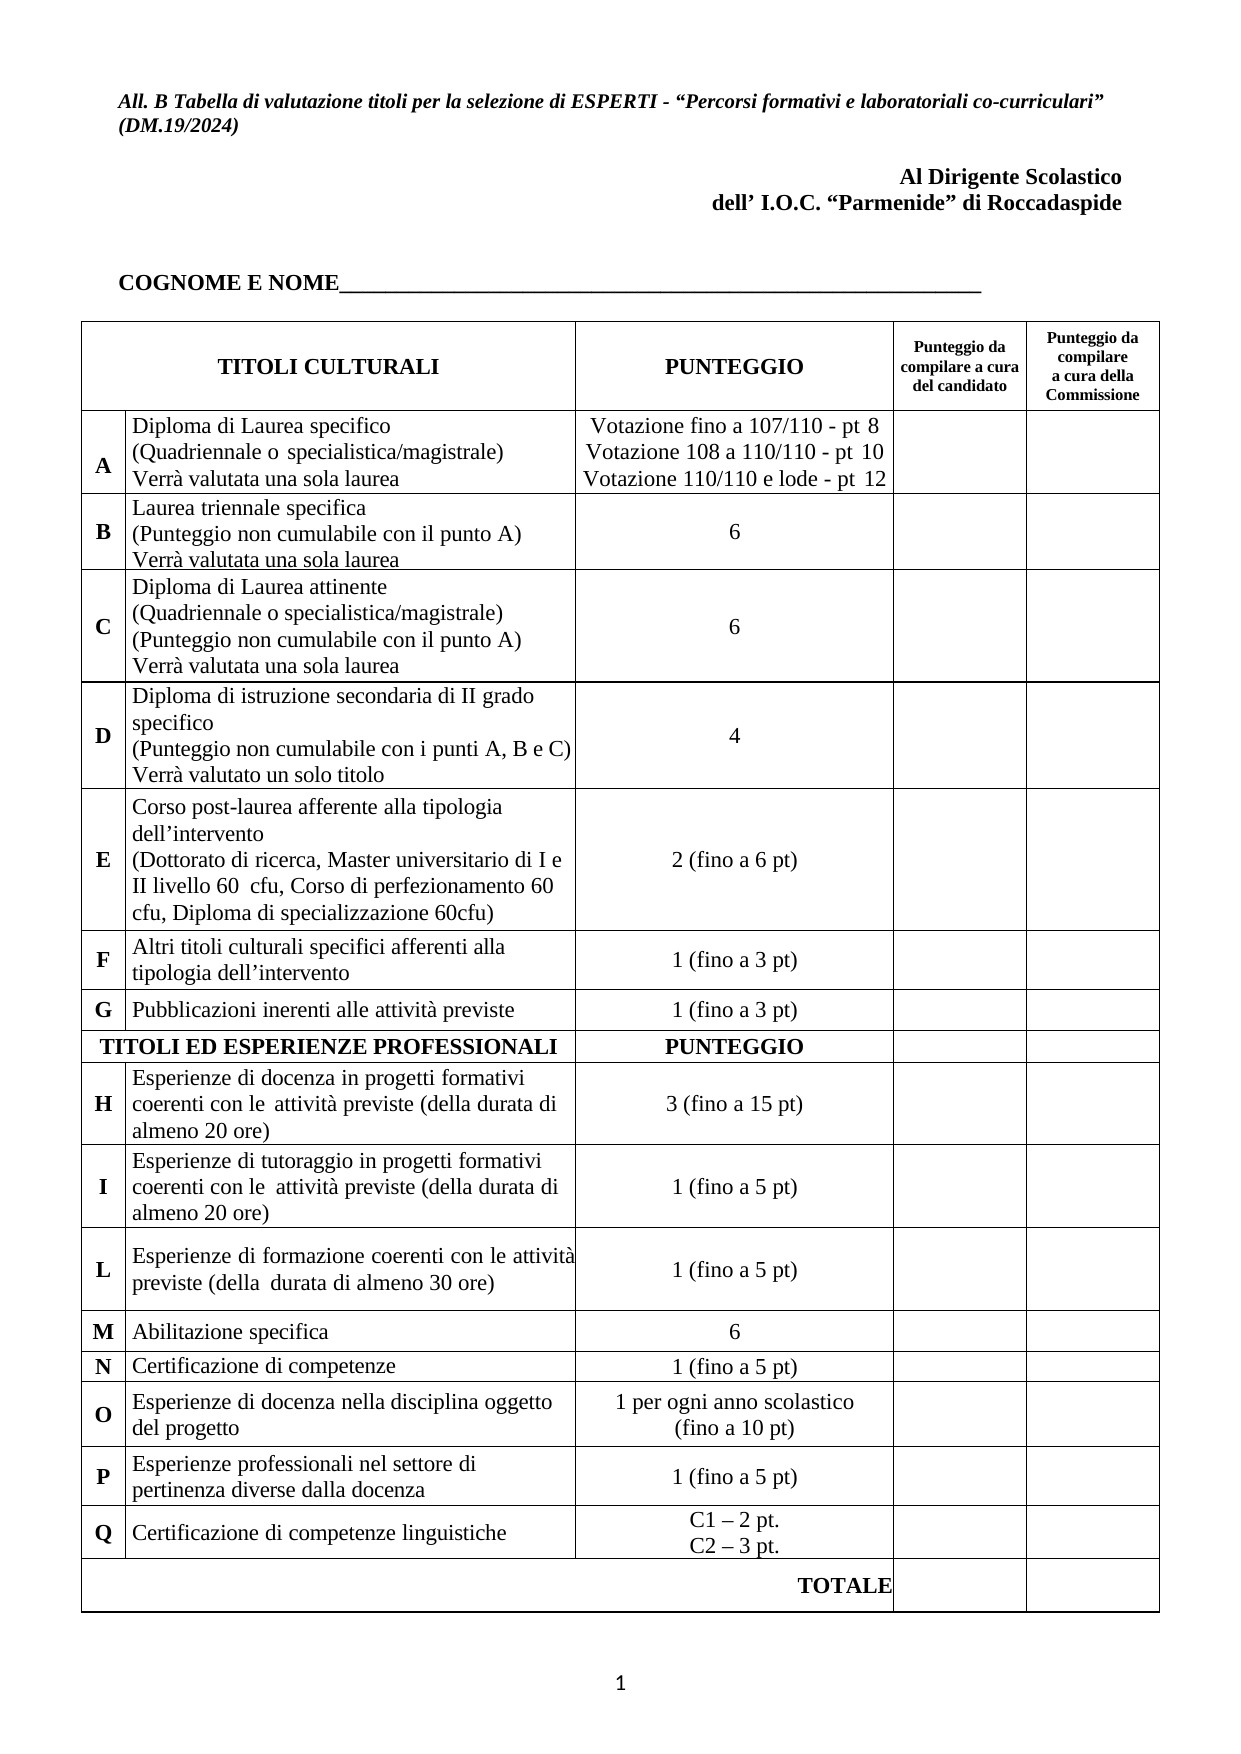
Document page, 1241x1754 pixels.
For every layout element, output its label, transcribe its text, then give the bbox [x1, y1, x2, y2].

table_cell 1 (fino a 5 pt) [576, 1352, 893, 1381]
table_cell TITOLI ED ESPERIENZE PROFESSIONALI [82, 1031, 575, 1062]
table_cell A [82, 411, 125, 492]
table_cell G [82, 990, 125, 1030]
table_cell 2 (fino a 6 pt) [576, 789, 893, 929]
table_cell [894, 990, 1026, 1030]
table_cell D [82, 683, 125, 788]
table_cell I [82, 1145, 125, 1227]
table_cell C1 – 2 pt. C2 – 3 pt. [576, 1506, 893, 1558]
table_cell [1027, 494, 1159, 569]
table_cell Esperienze professionali nel settore di pertinenza diverse dalla docenza [126, 1447, 575, 1505]
table_header Punteggio da compilare a cura del candidato [894, 322, 1026, 410]
table_cell [1027, 1352, 1159, 1381]
table_cell Diploma di istruzione secondaria di II grado specifico (Punteggio non cumulabile con i punti A, B e C) Verrà valutato un solo titolo [126, 683, 575, 788]
table_cell 1 (fino a 5 pt) [576, 1447, 893, 1505]
table_cell 1 per ogni anno scolastico (fino a 10 pt) [576, 1382, 893, 1446]
table_cell Certificazione di competenze informatico/tecnologiche [126, 1352, 575, 1381]
table_cell [1027, 1228, 1159, 1310]
table_cell B [82, 494, 125, 569]
table_cell Laurea triennale specifica (Punteggio non cumulabile con il punto A) Verrà valutata una sola laurea [126, 494, 575, 569]
table_cell [1027, 1382, 1159, 1446]
table_cell [1027, 1063, 1159, 1144]
table_cell 6 [576, 494, 893, 569]
table_cell [894, 1063, 1026, 1144]
table_cell TOTALE [82, 1559, 893, 1611]
table_cell [894, 1311, 1026, 1351]
text Al Dirigente Scolastico [118, 163, 1122, 189]
table_cell L [82, 1228, 125, 1310]
table_cell H [82, 1063, 125, 1144]
table_cell [894, 683, 1026, 788]
table_cell [1027, 1145, 1159, 1227]
table_cell [894, 1228, 1026, 1310]
table_cell [1027, 683, 1159, 788]
table_cell 6 [576, 1311, 893, 1351]
table_cell [894, 1506, 1026, 1558]
table_cell 1 (fino a 5 pt) [576, 1228, 893, 1310]
text All. B Tabella di valutazione titoli per la selezione di ESPERTI - “Percorsi formativi e laboratoriali co-curriculari” (DM.19/2024) [118, 89, 1122, 137]
table_cell [1027, 1031, 1159, 1062]
table_header TITOLI CULTURALI [82, 322, 575, 410]
table_cell 1 (fino a 3 pt) [576, 931, 893, 988]
table_cell Q [82, 1506, 125, 1558]
table_cell Votazione fino a 107/110 - pt 8 Votazione 108 a 110/110 - pt 10 Votazione 110/110 e lode - pt 12 [576, 411, 893, 492]
table_cell [894, 1447, 1026, 1505]
table_cell Diploma di Laurea specifico (Quadriennale o specialistica/magistrale) Verrà valutata una sola laurea [126, 411, 575, 492]
table_cell O [82, 1382, 125, 1446]
table_cell [894, 789, 1026, 929]
table_cell [894, 1559, 1026, 1611]
table_cell [1027, 931, 1159, 988]
table_cell M [82, 1311, 125, 1351]
table_cell 1 (fino a 3 pt) [576, 990, 893, 1030]
table_cell P [82, 1447, 125, 1505]
text COGNOME E NOME________________________________________________________ [118, 268, 1122, 295]
table_cell Diploma di Laurea attinente (Quadriennale o specialistica/magistrale) (Punteggio non cumulabile con il punto A) Verrà valutata una sola laurea [126, 570, 575, 681]
table_cell [894, 411, 1026, 492]
table_cell 1 (fino a 5 pt) [576, 1145, 893, 1227]
table_cell [894, 1145, 1026, 1227]
table_cell 3 (fino a 15 pt) [576, 1063, 893, 1144]
table_cell [894, 931, 1026, 988]
table_cell [1027, 990, 1159, 1030]
table_cell [894, 494, 1026, 569]
table_cell Altri titoli culturali specifici afferenti alla tipologia dell’intervento [126, 931, 575, 988]
text dell’ I.O.C. “Parmenide” di Roccadaspide [118, 189, 1122, 216]
table_cell C [82, 570, 125, 681]
table_cell [894, 1031, 1026, 1062]
table_cell [894, 570, 1026, 681]
table_cell Esperienze di docenza nella disciplina oggetto del progetto [126, 1382, 575, 1446]
table_header PUNTEGGIO [576, 322, 893, 410]
table_cell Abilitazione specifica [126, 1311, 575, 1351]
table_cell [1027, 1559, 1159, 1611]
table_cell 4 [576, 683, 893, 788]
table_cell [1027, 1311, 1159, 1351]
table_cell E [82, 789, 125, 929]
table_cell Esperienze di tutoraggio in progetti formativi coerenti con le attività previste (della durata di almeno 20 ore) [126, 1145, 575, 1227]
table_cell [1027, 1506, 1159, 1558]
table_cell [1027, 1447, 1159, 1505]
table_cell Pubblicazioni inerenti alle attività previste [126, 990, 575, 1030]
table_cell [1027, 411, 1159, 492]
table_cell [894, 1382, 1026, 1446]
table_cell PUNTEGGIO [576, 1031, 893, 1062]
table_cell N [82, 1352, 125, 1381]
table_cell Certificazione di competenze linguistiche [126, 1506, 575, 1558]
table_cell Esperienze di formazione coerenti con le attività previste (della durata di almeno 30 ore) [126, 1228, 575, 1310]
table_cell [894, 1352, 1026, 1381]
table_cell Esperienze di docenza in progetti formativi coerenti con le attività previste (della durata di almeno 20 ore) [126, 1063, 575, 1144]
table_cell Corso post-laurea afferente alla tipologia dell’intervento (Dottorato di ricerca, Master universitario di I e II livello 60 cfu, Corso di perfezionamento 60 cfu, Diploma di specializzazione 60cfu) [126, 789, 575, 929]
table_cell 6 [576, 570, 893, 681]
table_header Punteggio da compilare a cura della Commissione [1027, 322, 1159, 410]
table_cell F [82, 931, 125, 988]
table_cell [1027, 789, 1159, 929]
table_cell [1027, 570, 1159, 681]
